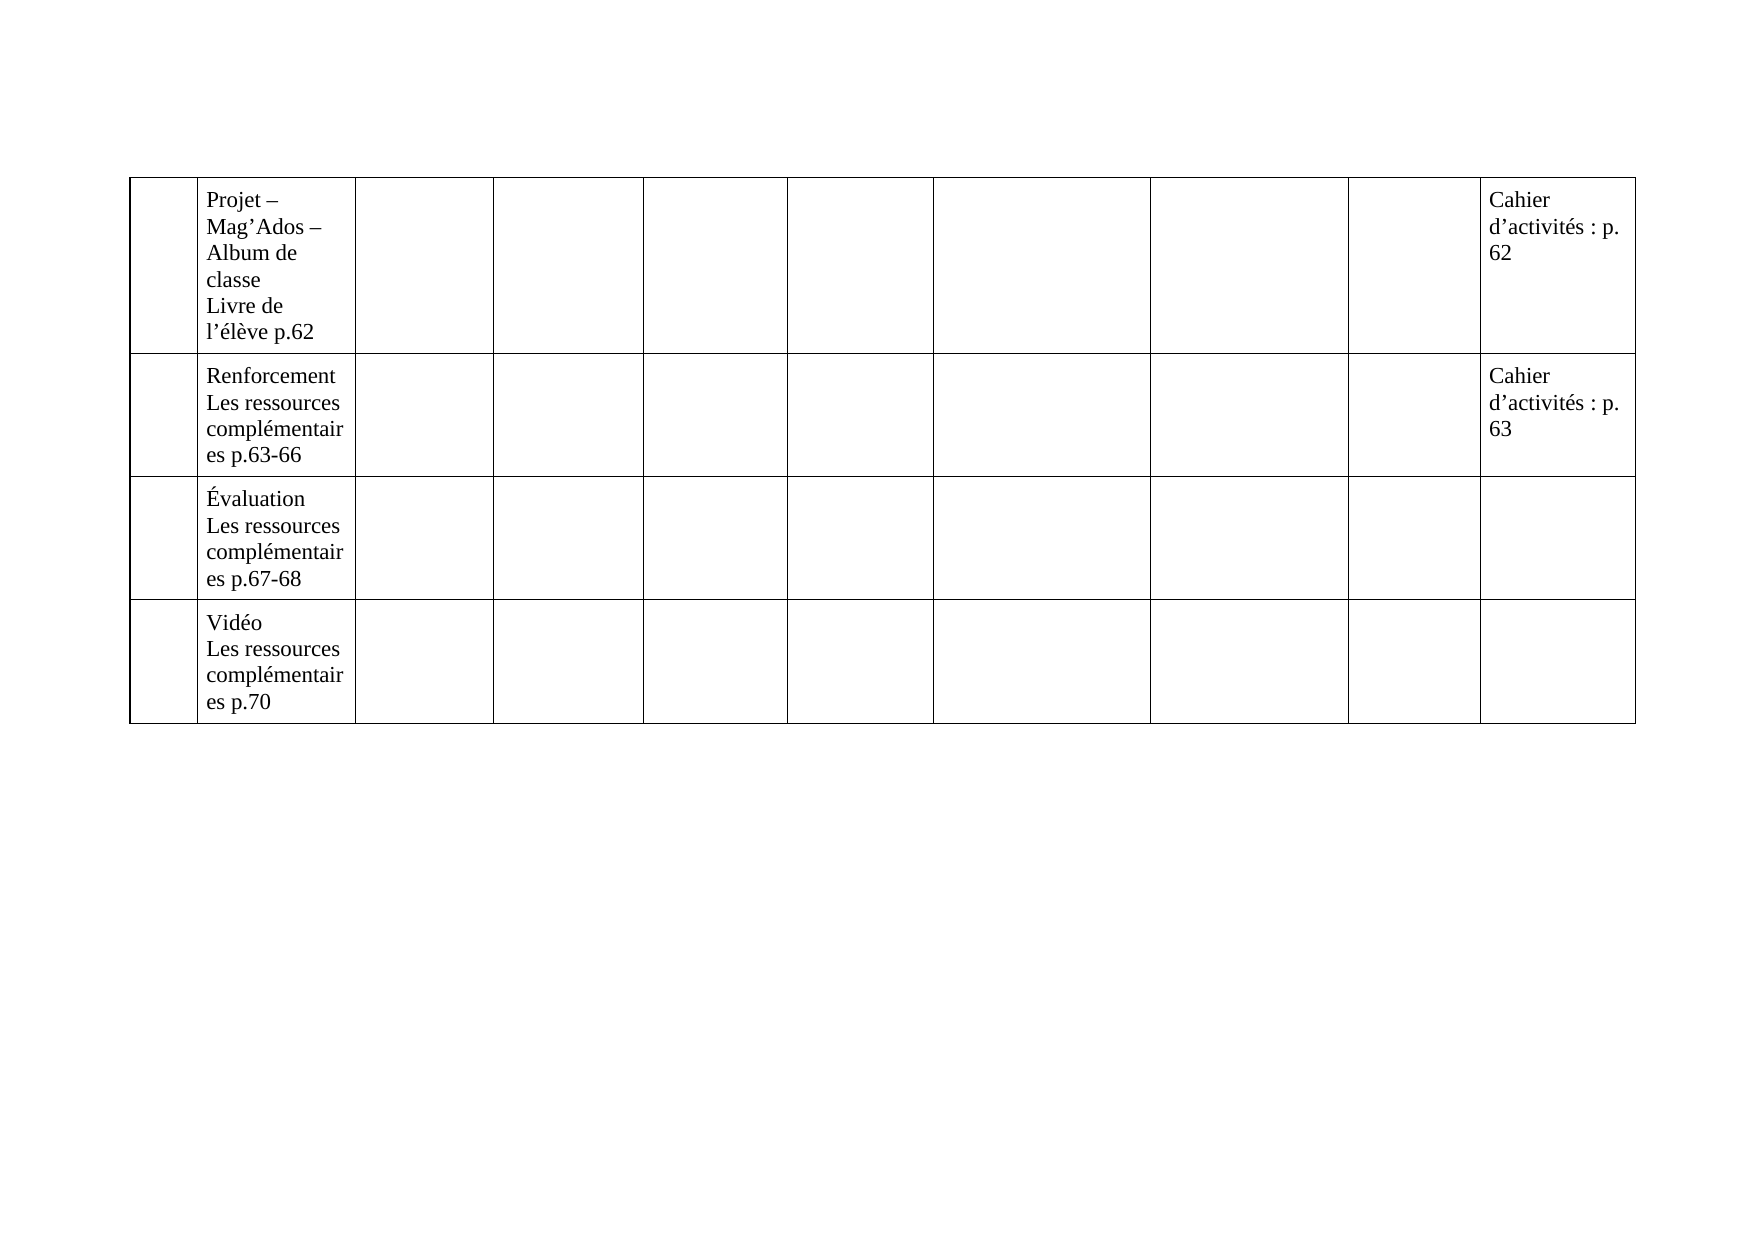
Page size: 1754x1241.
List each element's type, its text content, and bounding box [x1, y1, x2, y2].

table_cell [1349, 477, 1480, 599]
table_cell [644, 178, 787, 353]
table_cell [788, 477, 933, 599]
table_cell [644, 600, 787, 722]
table_cell [1151, 178, 1348, 353]
table_cell [131, 477, 197, 599]
table_cell Renforcement Les ressources complémentaires p.63-66 [198, 354, 355, 476]
table_cell [494, 477, 643, 599]
table_cell [934, 477, 1150, 599]
table_cell [644, 354, 787, 476]
table_cell [131, 600, 197, 722]
table_cell [1151, 354, 1348, 476]
table_cell [788, 178, 933, 353]
table_cell [1481, 477, 1635, 599]
table_cell [494, 354, 643, 476]
table_cell Projet – Mag’Ados – Album de classe Livre de l’élève p.62 [198, 178, 355, 353]
table_cell [1349, 178, 1480, 353]
table_cell [934, 354, 1150, 476]
table_cell [494, 178, 643, 353]
table_cell [1349, 600, 1480, 722]
table_cell [1481, 600, 1635, 722]
table_cell [356, 477, 493, 599]
table_cell Cahier d’activités : p. 63 [1481, 354, 1635, 476]
table_cell [788, 354, 933, 476]
table_cell [934, 600, 1150, 722]
table_cell Cahier d’activités : p. 62 [1481, 178, 1635, 353]
table_cell [494, 600, 643, 722]
table_cell [131, 354, 197, 476]
table_cell [1151, 600, 1348, 722]
table_cell [1151, 477, 1348, 599]
table_cell Vidéo Les ressources complémentaires p.70 [198, 600, 355, 722]
table_cell [788, 600, 933, 722]
table_cell [356, 600, 493, 722]
table_cell [1349, 354, 1480, 476]
table_cell [131, 178, 197, 353]
table_cell [644, 477, 787, 599]
table_cell [356, 178, 493, 353]
table_cell Évaluation Les ressources complémentaires p.67-68 [198, 477, 355, 599]
table_cell [934, 178, 1150, 353]
table_cell [356, 354, 493, 476]
